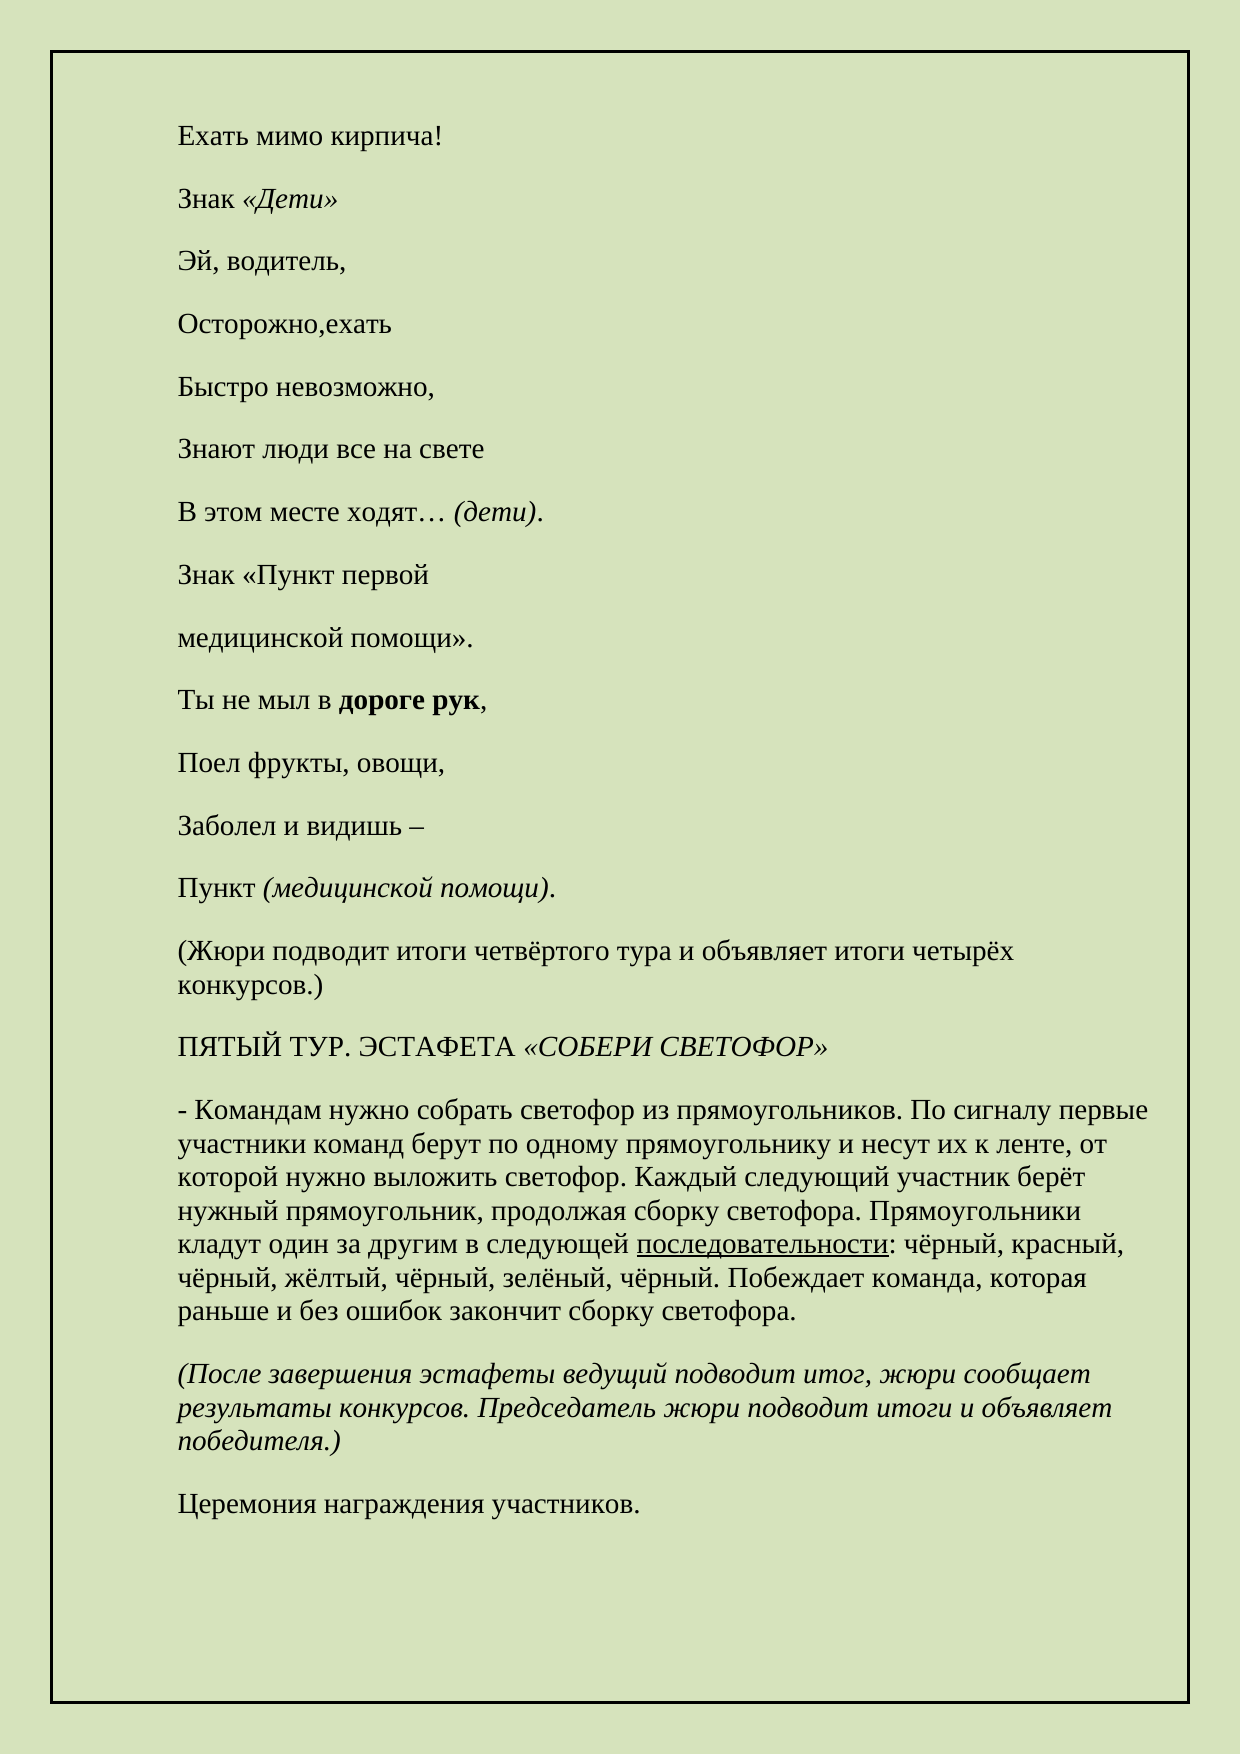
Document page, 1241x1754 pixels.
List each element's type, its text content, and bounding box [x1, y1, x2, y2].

text Осторожно,ехать [177, 306, 1152, 340]
text Поел фрукты, овощи, [177, 745, 1152, 779]
text (Жюри подводит итоги четвёртого тура и объявляет итоги четырёх конкурсов.) [177, 933, 1152, 1000]
text Быстро невозможно, [177, 369, 1152, 402]
text Церемония награждения участников. [177, 1486, 1152, 1519]
text (После завершения эстафеты ведущий подводит итог, жюри сообщает результаты конкурсов. Председатель жюри подводит итоги и объявляет победителя.) [177, 1356, 1152, 1457]
text - Командам нужно собрать светофор из прямоугольников. По сигналу первые участники команд берут по одному прямоугольнику и несут их к ленте, от которой нужно выложить светофор. Каждый следующий участник берёт нужный прямоугольник, продолжая сборку светофора. Прямоугольники кладут один за другим в следующей последовательности: чёрный, красный, чёрный, жёлтый, чёрный, зелёный, чёрный. Побеждает команда, которая раньше и без ошибок закончит сборку светофора. [177, 1092, 1152, 1327]
text Пункт (медицинской помощи). [177, 871, 1152, 904]
text Знак «Дети» [177, 181, 1152, 214]
text В этом месте ходят… (дети). [177, 494, 1152, 528]
text Ты не мыл в дороге рук, [177, 682, 1152, 716]
text ПЯТЫЙ ТУР. ЭСТАФЕТА «СОБЕРИ СВЕТОФОР» [177, 1029, 1152, 1063]
text Ехать мимо кирпича! [177, 118, 1152, 152]
text Знак «Пункт первой [177, 557, 1152, 591]
text медицинской помощи». [177, 620, 1152, 653]
text Эй, водитель, [177, 243, 1152, 277]
text Знают люди все на свете [177, 432, 1152, 465]
text Заболел и видишь – [177, 808, 1152, 841]
